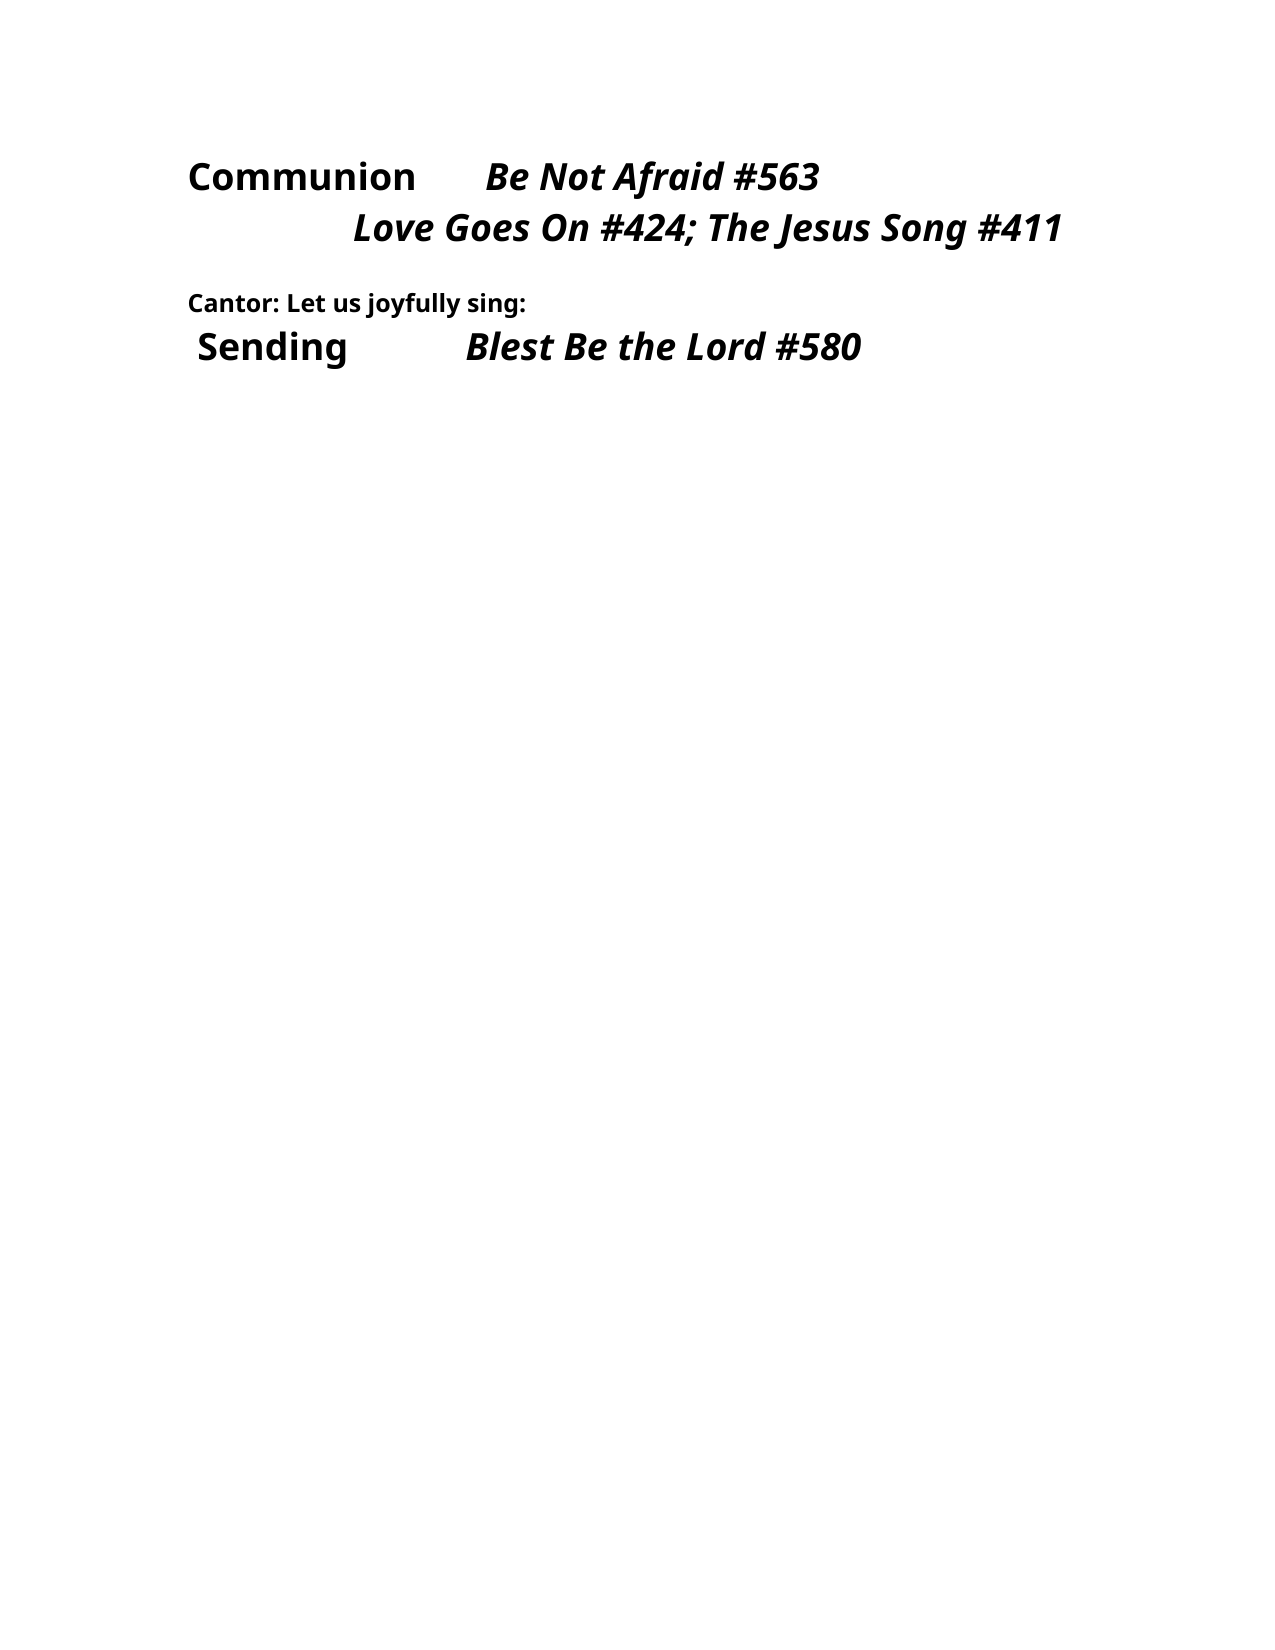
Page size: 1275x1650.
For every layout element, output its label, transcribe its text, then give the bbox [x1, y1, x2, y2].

text Communion Be Not Afraid #563 [187, 150, 1087, 201]
text Love Goes On #424; The Jesus Song #411 [187, 201, 1087, 252]
text Cantor: Let us joyfully sing: [187, 286, 1087, 320]
text Sending Blest Be the Lord #580 [187, 320, 1087, 371]
